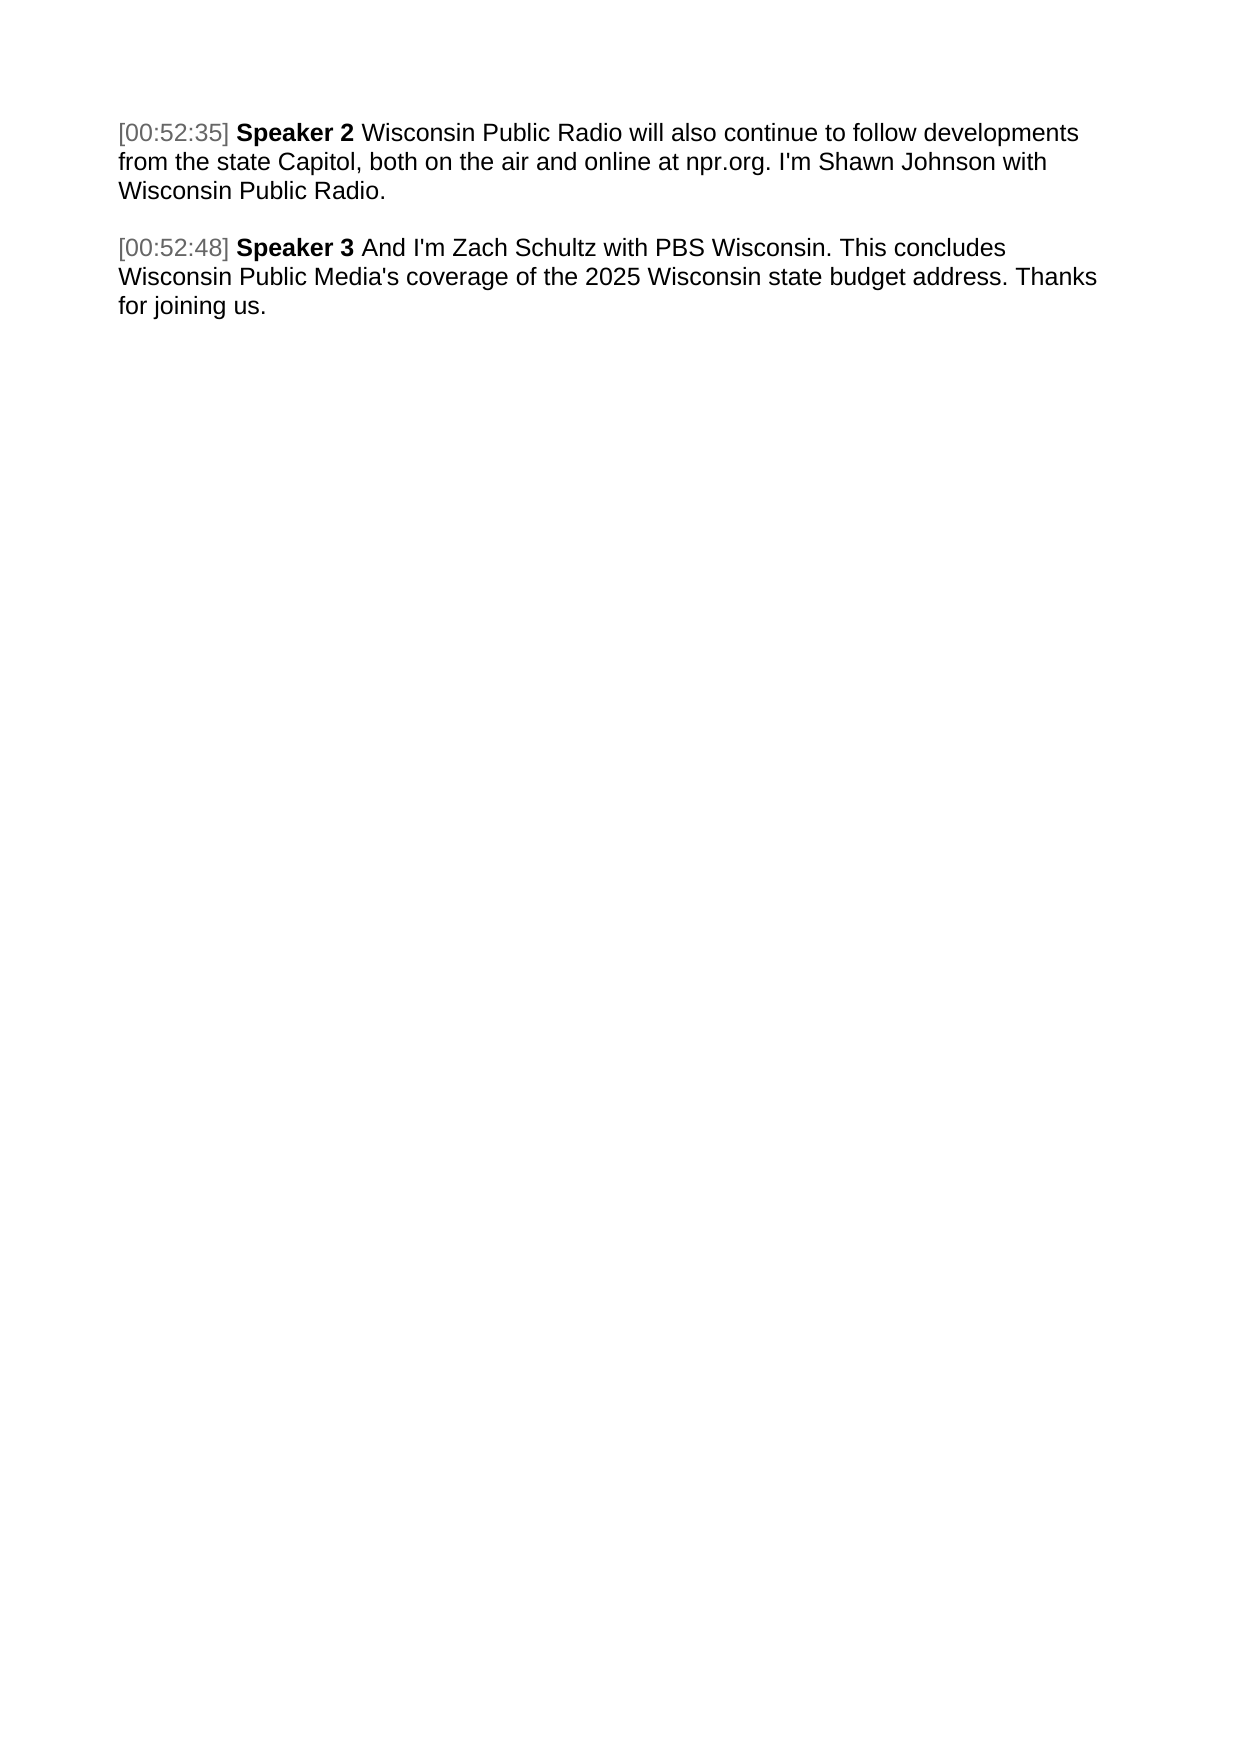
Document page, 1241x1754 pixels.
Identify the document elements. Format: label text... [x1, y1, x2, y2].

text [00:52:35] Speaker 2 Wisconsin Public Radio will also continue to follow developments from the state Capitol, both on the air and online at npr.org. I'm Shawn Johnson with Wisconsin Public Radio. [118, 118, 1122, 204]
text [00:52:48] Speaker 3 And I'm Zach Schultz with PBS Wisconsin. This concludes Wisconsin Public Media's coverage of the 2025 Wisconsin state budget address. Thanks for joining us. [118, 233, 1122, 319]
